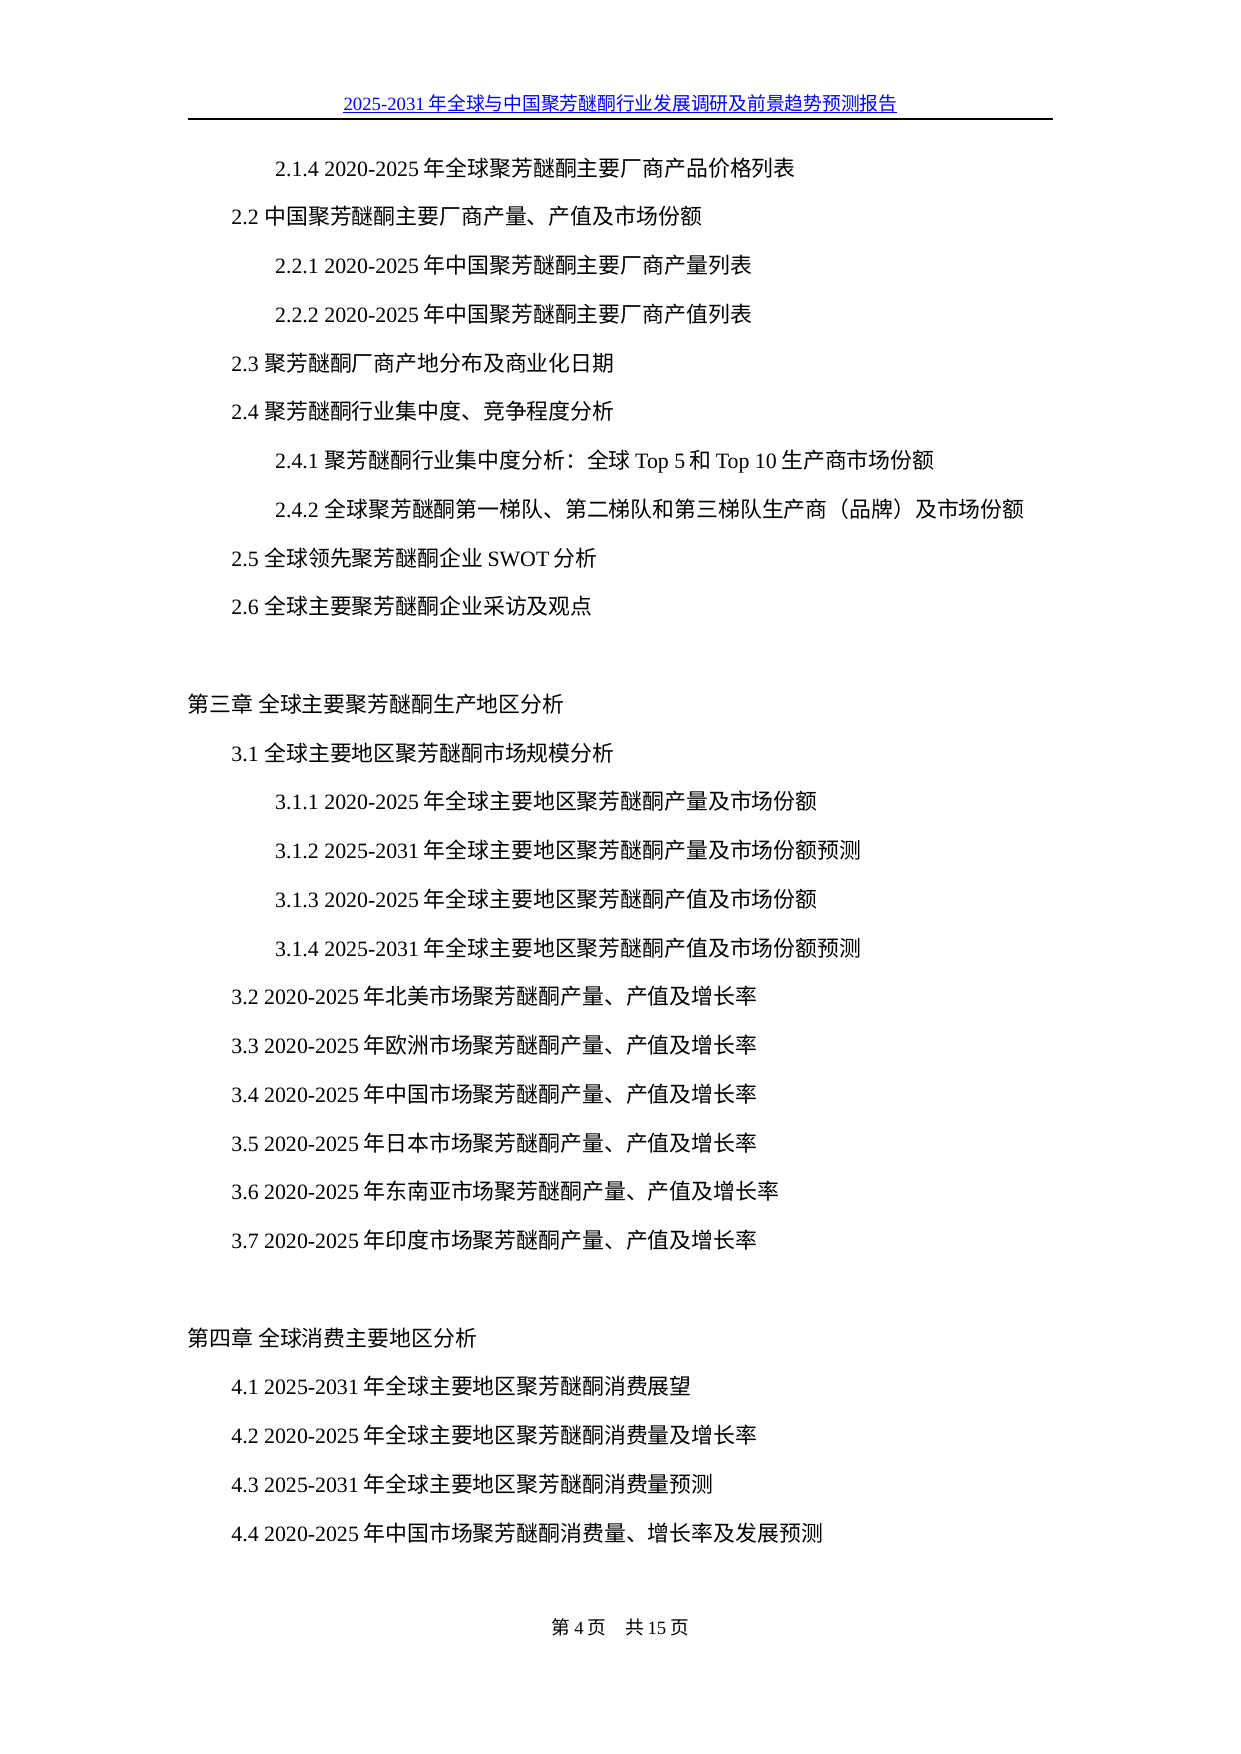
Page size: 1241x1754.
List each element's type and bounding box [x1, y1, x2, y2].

text [187, 150, 1053, 1548]
